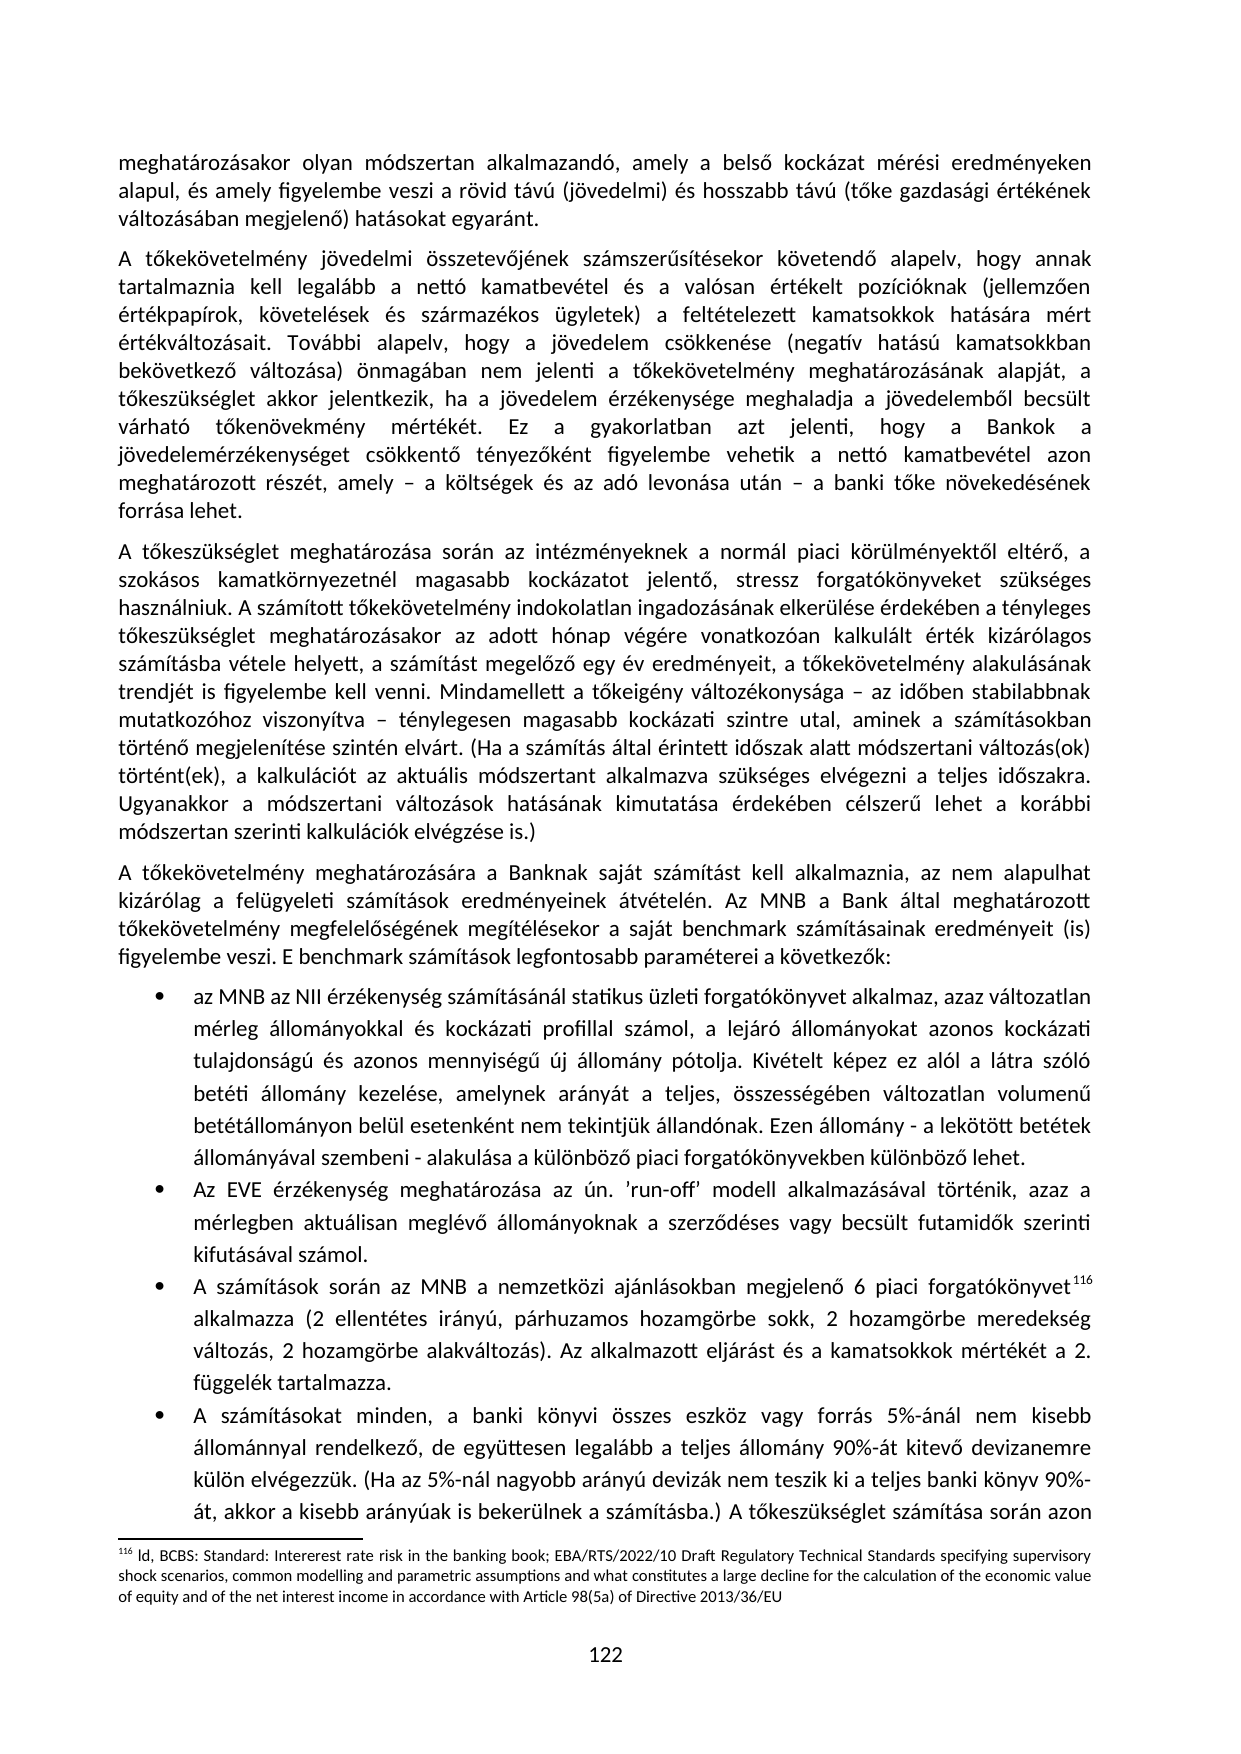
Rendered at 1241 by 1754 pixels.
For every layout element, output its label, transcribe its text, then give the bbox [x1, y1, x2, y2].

list A számítások során az MNB a nemzetközi ajánlásokban megjelenő 6 piaci forgatókönyvet alkalmazza (2 ellentétes irányú, párhuzamos hozamgörbe sokk, 2 hozamgörbe meredekség változás, 2 hozamgörbe alakváltozás). Az alkalmazott eljárást és a kamatsokkok mértékét a 2. függelék tartalmazza. [156, 1272, 1093, 1397]
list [156, 1401, 1093, 1525]
text A tőkekövetelmény meghatározására a Banknak saját számítást kell alkalmaznia, az nem alapulhat kizárólag a felügyeleti számítások eredményeinek átvételén. Az MNB a Bank által meghatározott tőkekövetelmény megfelelőségének megítélésekor a saját benchmark számításainak eredményeit (is) figyelembe veszi. E benchmark számítások legfontosabb paraméterei a következők: [118, 858, 1093, 970]
list az MNB az NII érzékenység számításánál statikus üzleti forgatókönyvet alkalmaz, azaz változatlan mérleg állományokkal és kockázati profillal számol, a lejáró állományokat azonos kockázati tulajdonságú és azonos mennyiségű új állomány pótolja. Kivételt képez ez alól a látra szóló betéti állomány kezelése, amelynek arányát a teljes, összességében változatlan volumenű betétállományon belül esetenként nem tekintjük állandónak. Ezen állomány - a lekötött betétek állományával szembeni - alakulása a különböző piaci forgatókönyvekben különböző lehet. [156, 982, 1093, 1171]
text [118, 148, 1093, 232]
list Az EVE érzékenység meghatározása az ún. ’run-off’ modell alkalmazásával történik, azaz a mérlegben aktuálisan meglévő állományoknak a szerződéses vagy becsült futamidők szerinti kifutásával számol. [156, 1175, 1093, 1268]
text A tőkekövetelmény jövedelmi összetevőjének számszerűsítésekor követendő alapelv, hogy annak tartalmaznia kell legalább a nettó kamatbevétel és a valósan értékelt pozícióknak (jellemzően értékpapírok, követelések és származékos ügyletek) a feltételezett kamatsokkok hatására mért értékváltozásait. További alapelv, hogy a jövedelem csökkenése (negatív hatású kamatsokkban bekövetkező változása) önmagában nem jelenti a tőkekövetelmény meghatározásának alapját, a tőkeszükséglet akkor jelentkezik, ha a jövedelem érzékenysége meghaladja a jövedelemből becsült várható tőkenövekmény mértékét. Ez a gyakorlatban azt jelenti, hogy a Bankok a jövedelemérzékenységet csökkentő tényezőként figyelembe vehetik a nettó kamatbevétel azon meghatározott részét, amely – a költségek és az adó levonása után – a banki tőke növekedésének forrása lehet. [118, 244, 1093, 524]
text A tőkeszükséglet meghatározása során az intézményeknek a normál piaci körülményektől eltérő, a szokásos kamatkörnyezetnél magasabb kockázatot jelentő, stressz forgatókönyveket szükséges használniuk. A számított tőkekövetelmény indokolatlan ingadozásának elkerülése érdekében a tényleges tőkeszükséglet meghatározásakor az adott hónap végére vonatkozóan kalkulált érték kizárólagos számításba vétele helyett, a számítást megelőző egy év eredményeit, a tőkekövetelmény alakulásának trendjét is figyelembe kell venni. Mindamellett a tőkeigény változékonysága – az időben stabilabbnak mutatkozóhoz viszonyítva – ténylegesen magasabb kockázati szintre utal, aminek a számításokban történő megjelenítése szintén elvárt. (Ha a számítás által érintett időszak alatt módszertani változás(ok) történt(ek), a kalkulációt az aktuális módszertant alkalmazva szükséges elvégezni a teljes időszakra. Ugyanakkor a módszertani változások hatásának kimutatása érdekében célszerű lehet a korábbi módszertan szerinti kalkulációk elvégzése is.) [118, 537, 1093, 845]
